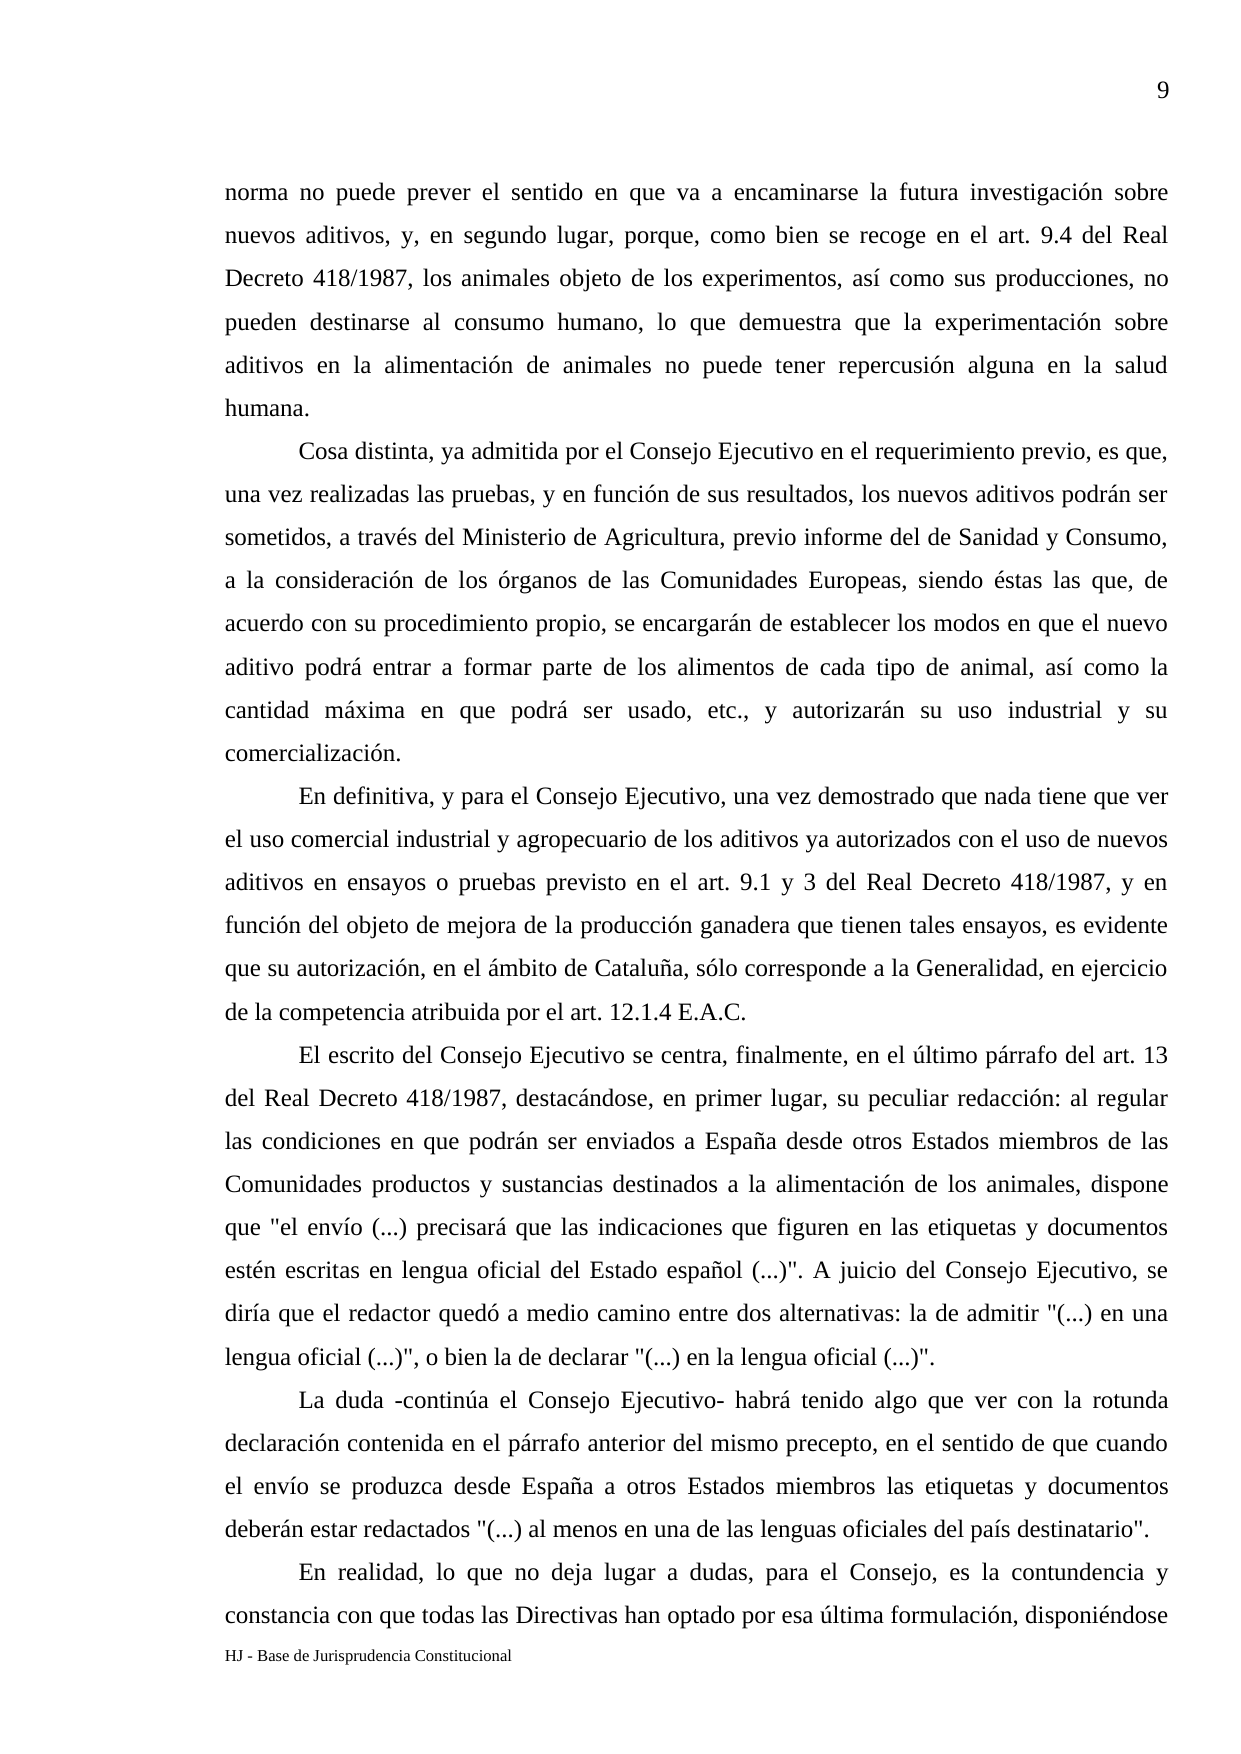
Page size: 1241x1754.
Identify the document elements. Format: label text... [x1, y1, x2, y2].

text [224, 1557, 1169, 1629]
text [224, 177, 1169, 422]
text El escrito del Consejo Ejecutivo se centra, finalmente, en el último párrafo del art. 13 del Real Decreto 418/1987, destacándose, en primer lugar, su peculiar redacción: al regular las condiciones en que podrán ser enviados a España desde otros Estados miembros de las Comunidades productos y sustancias destinados a la alimentación de los animales, dispone que "el envío (...) precisará que las indicaciones que figuren en las etiquetas y documentos estén escritas en lengua oficial del Estado español (...)". A juicio del Consejo Ejecutivo, se diría que el redactor quedó a medio camino entre dos alternativas: la de admitir "(...) en una lengua oficial (...)", o bien la de declarar "(...) en la lengua oficial (...)". [224, 1040, 1169, 1370]
text En definitiva, y para el Consejo Ejecutivo, una vez demostrado que nada tiene que ver el uso comercial industrial y agropecuario de los aditivos ya autorizados con el uso de nuevos aditivos en ensayos o pruebas previsto en el art. 9.1 y 3 del Real Decreto 418/1987, y en función del objeto de mejora de la producción ganadera que tienen tales ensayos, es evidente que su autorización, en el ámbito de Cataluña, sólo corresponde a la Generalidad, en ejercicio de la competencia atribuida por el art. 12.1.4 E.A.C. [224, 781, 1169, 1025]
text Cosa distinta, ya admitida por el Consejo Ejecutivo en el requerimiento previo, es que, una vez realizadas las pruebas, y en función de sus resultados, los nuevos aditivos podrán ser sometidos, a través del Ministerio de Agricultura, previo informe del de Sanidad y Consumo, a la consideración de los órganos de las Comunidades Europeas, siendo éstas las que, de acuerdo con su procedimiento propio, se encargarán de establecer los modos en que el nuevo aditivo podrá entrar a formar parte de los alimentos de cada tipo de animal, así como la cantidad máxima en que podrá ser usado, etc., y autorizarán su uso industrial y su comercialización. [224, 436, 1169, 767]
text La duda -continúa el Consejo Ejecutivo- habrá tenido algo que ver con la rotunda declaración contenida en el párrafo anterior del mismo precepto, en el sentido de que cuando el envío se produzca desde España a otros Estados miembros las etiquetas y documentos deberán estar redactados "(...) al menos en una de las lenguas oficiales del país destinatario". [224, 1385, 1169, 1543]
